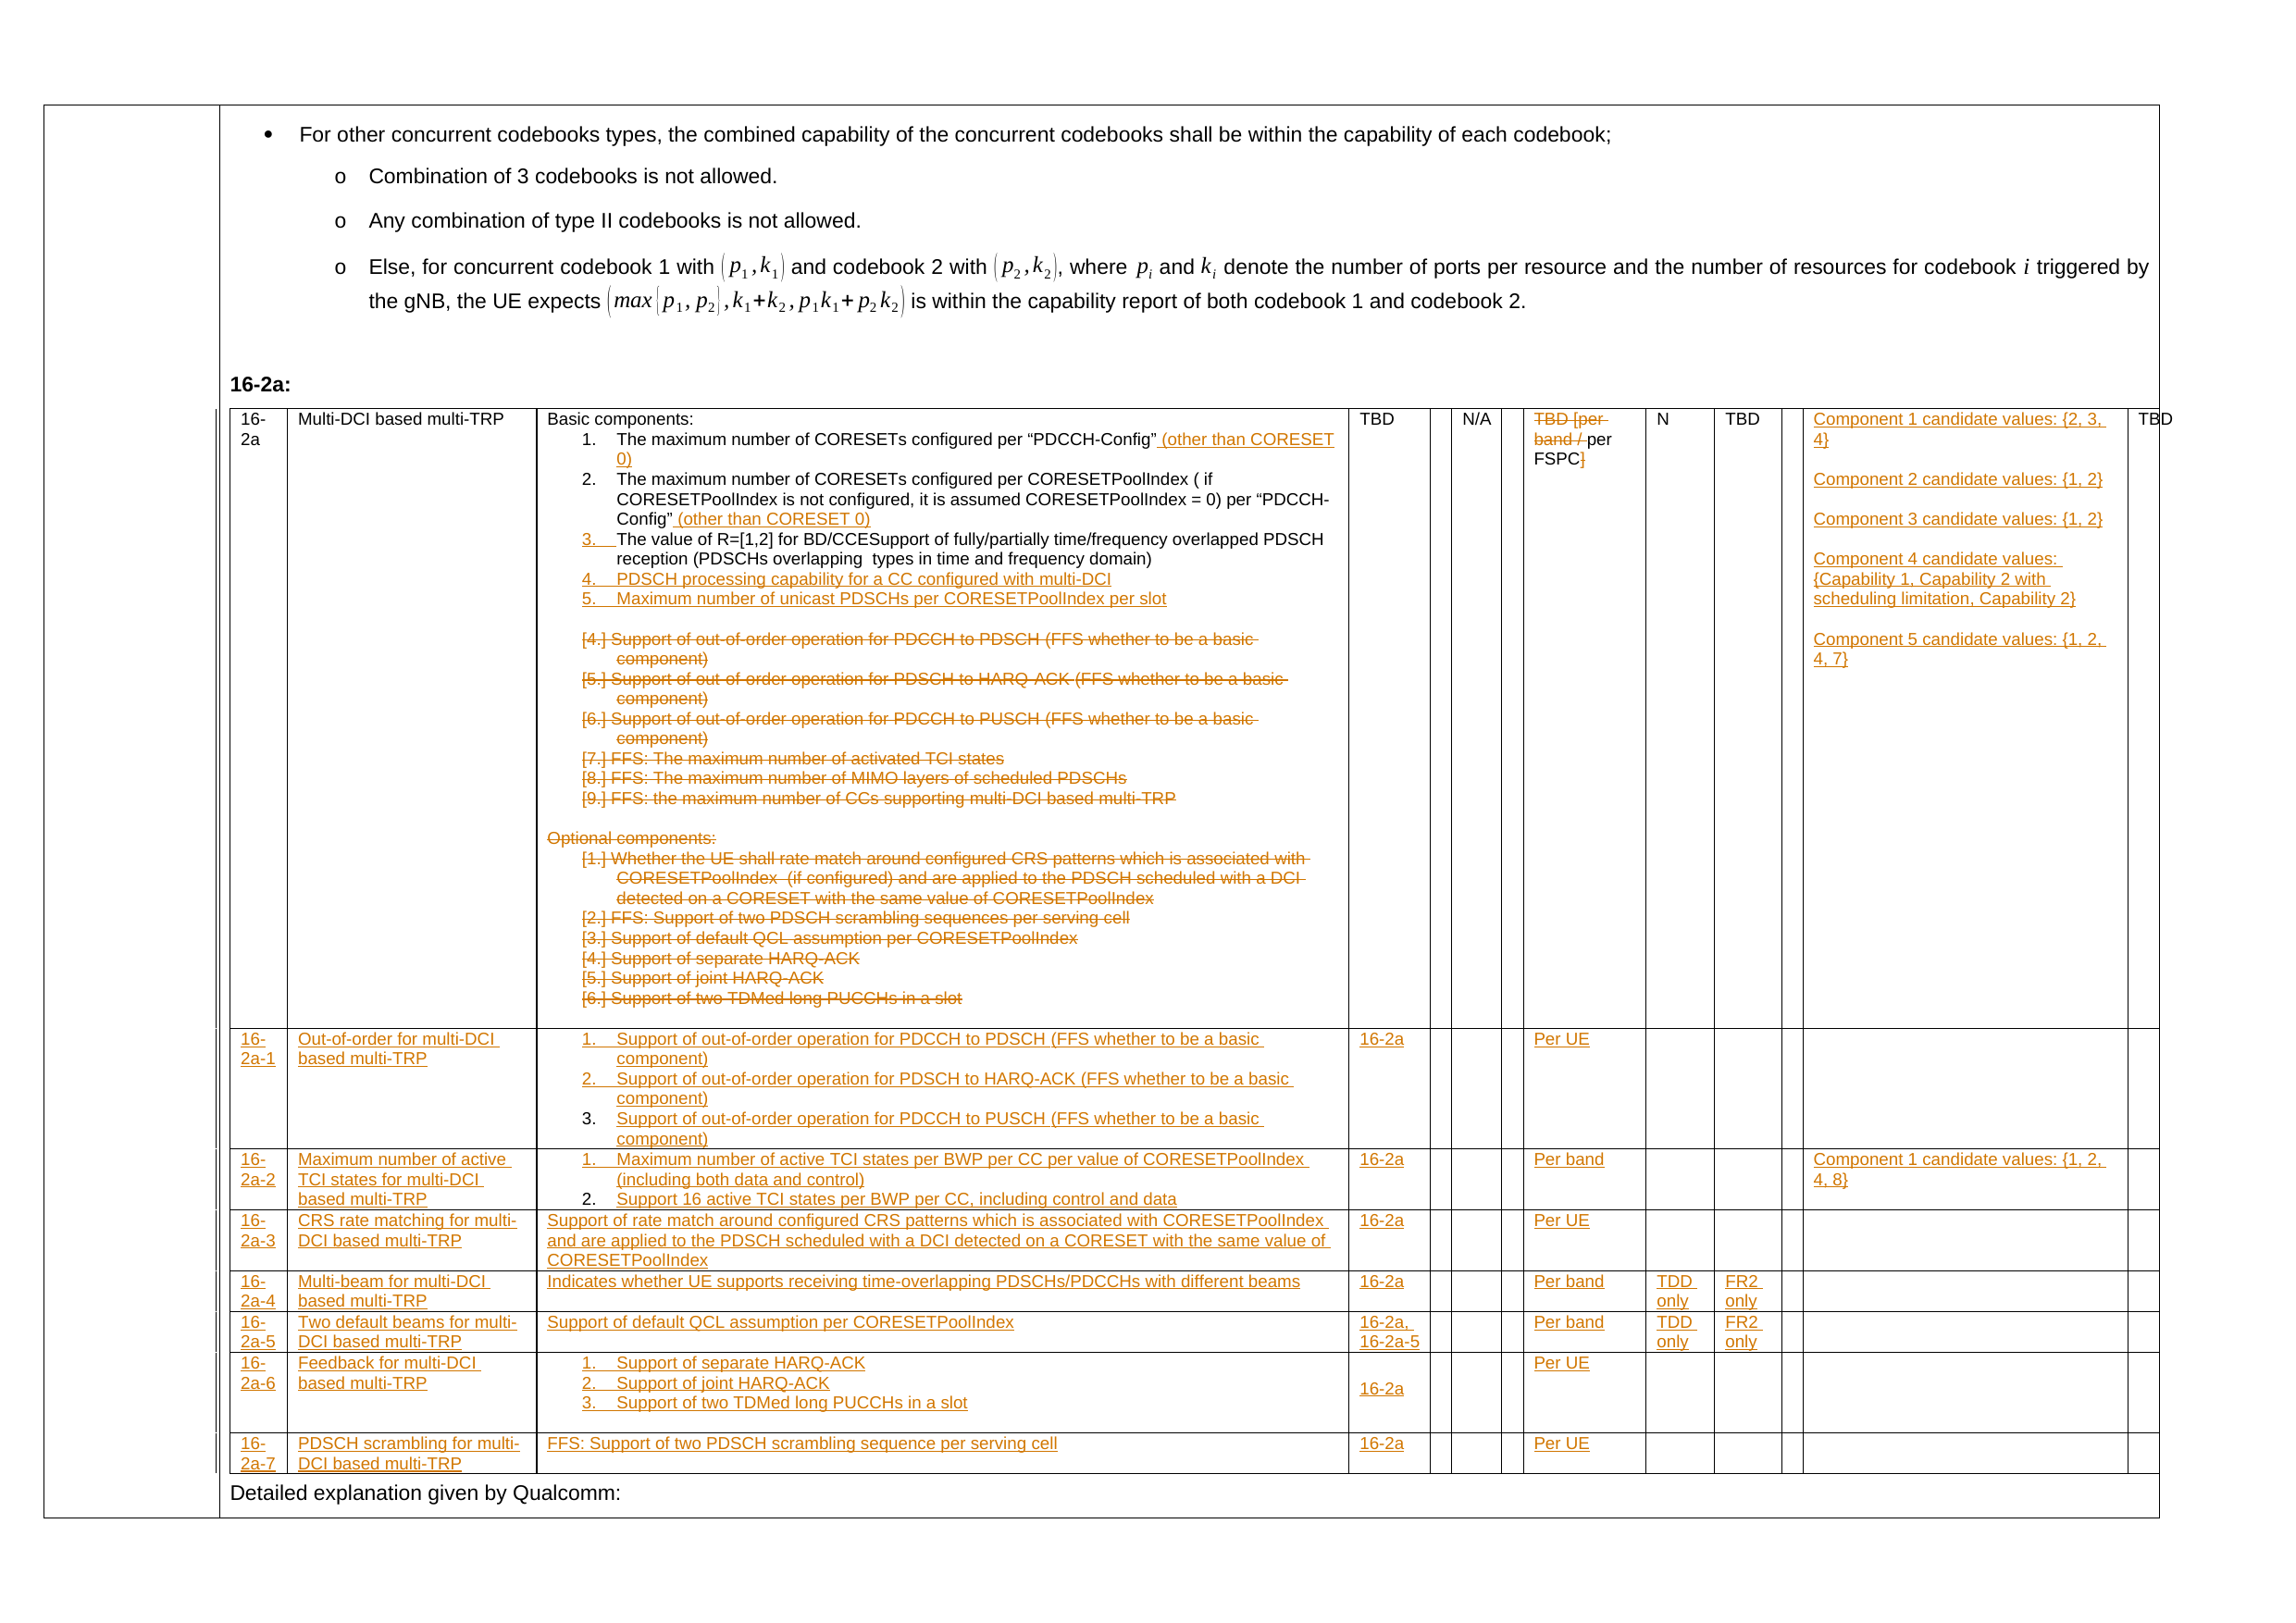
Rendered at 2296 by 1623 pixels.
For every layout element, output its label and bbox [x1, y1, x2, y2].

table_cell [220, 105, 2159, 1518]
table_cell [44, 105, 219, 1518]
